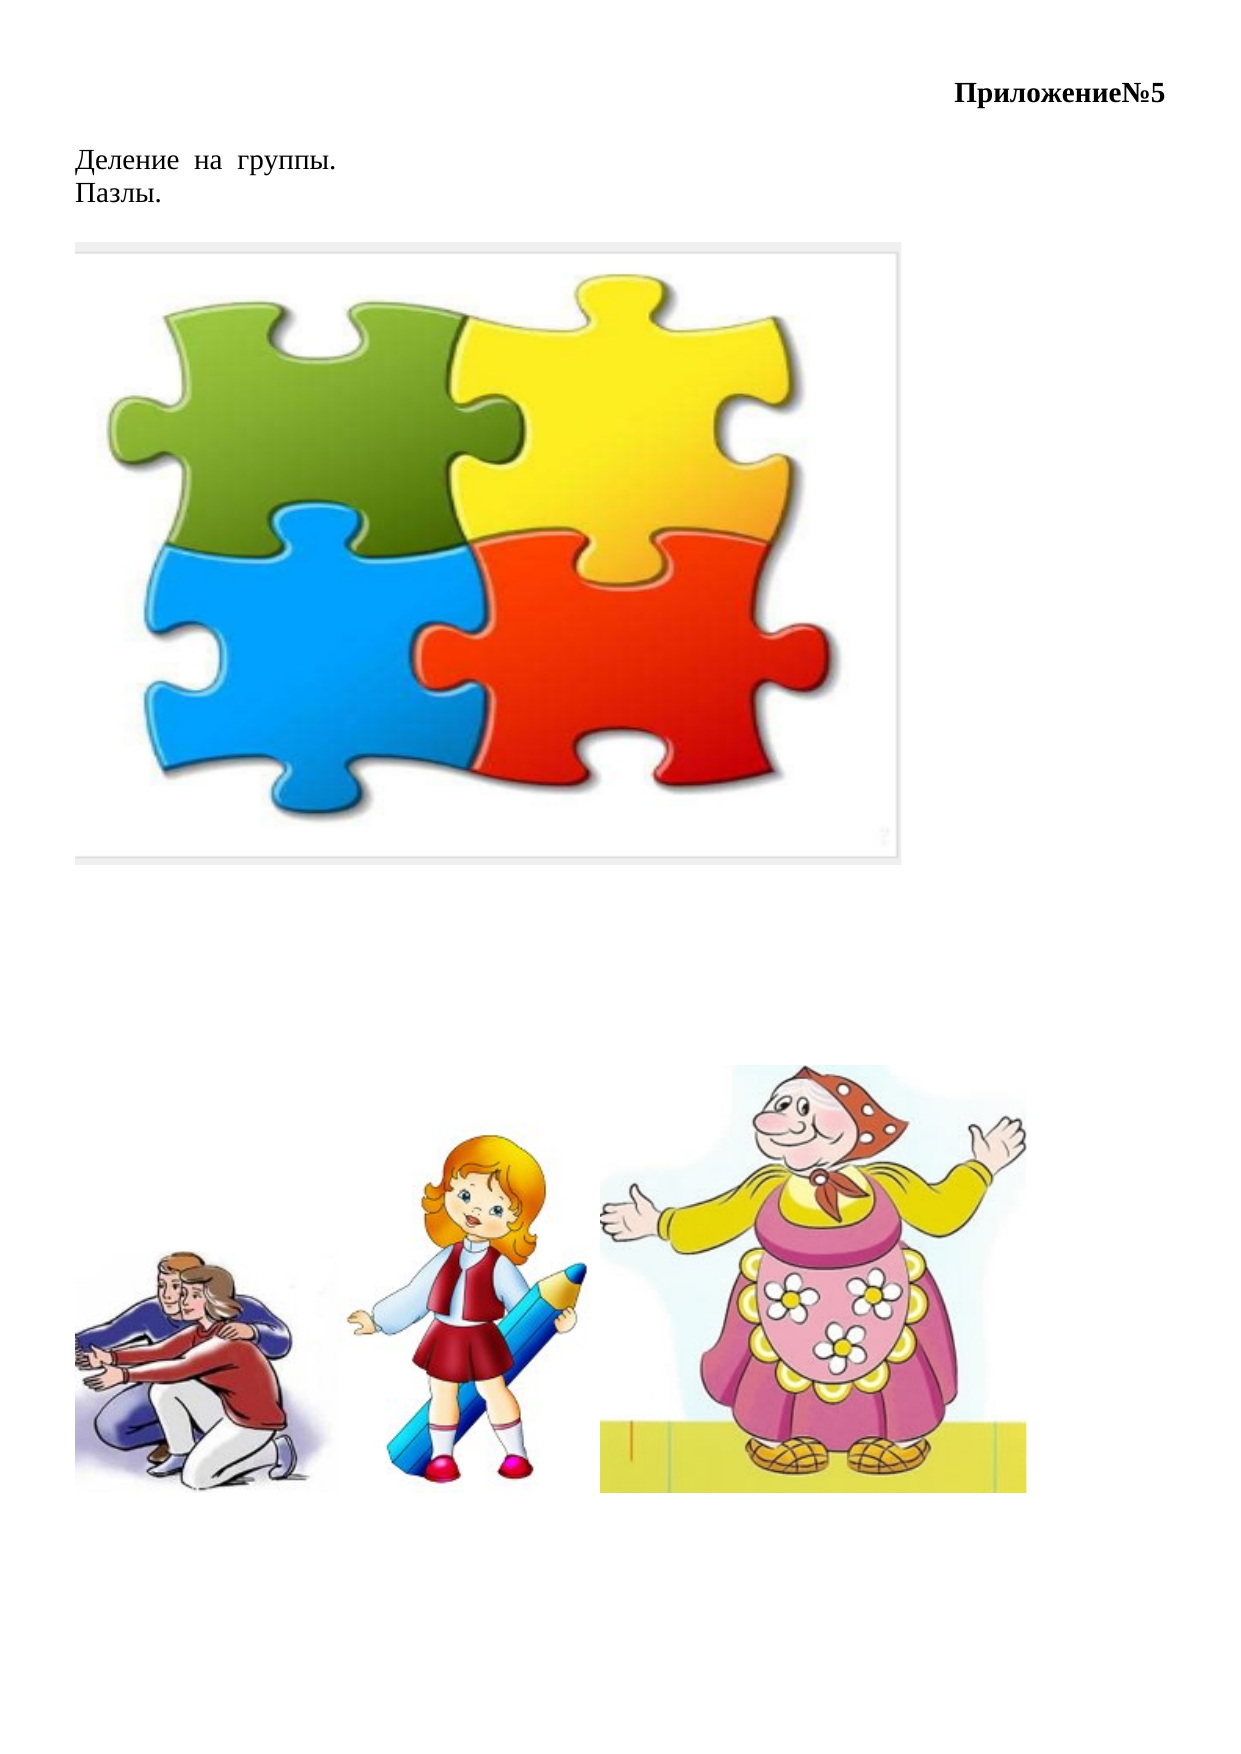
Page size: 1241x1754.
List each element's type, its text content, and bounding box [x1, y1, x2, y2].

text Деление на группы. [75, 142, 1165, 176]
text Приложение№5 [75, 75, 1165, 108]
text Пазлы. [75, 176, 1165, 209]
picture [75, 1065, 1027, 1493]
picture [75, 242, 902, 865]
